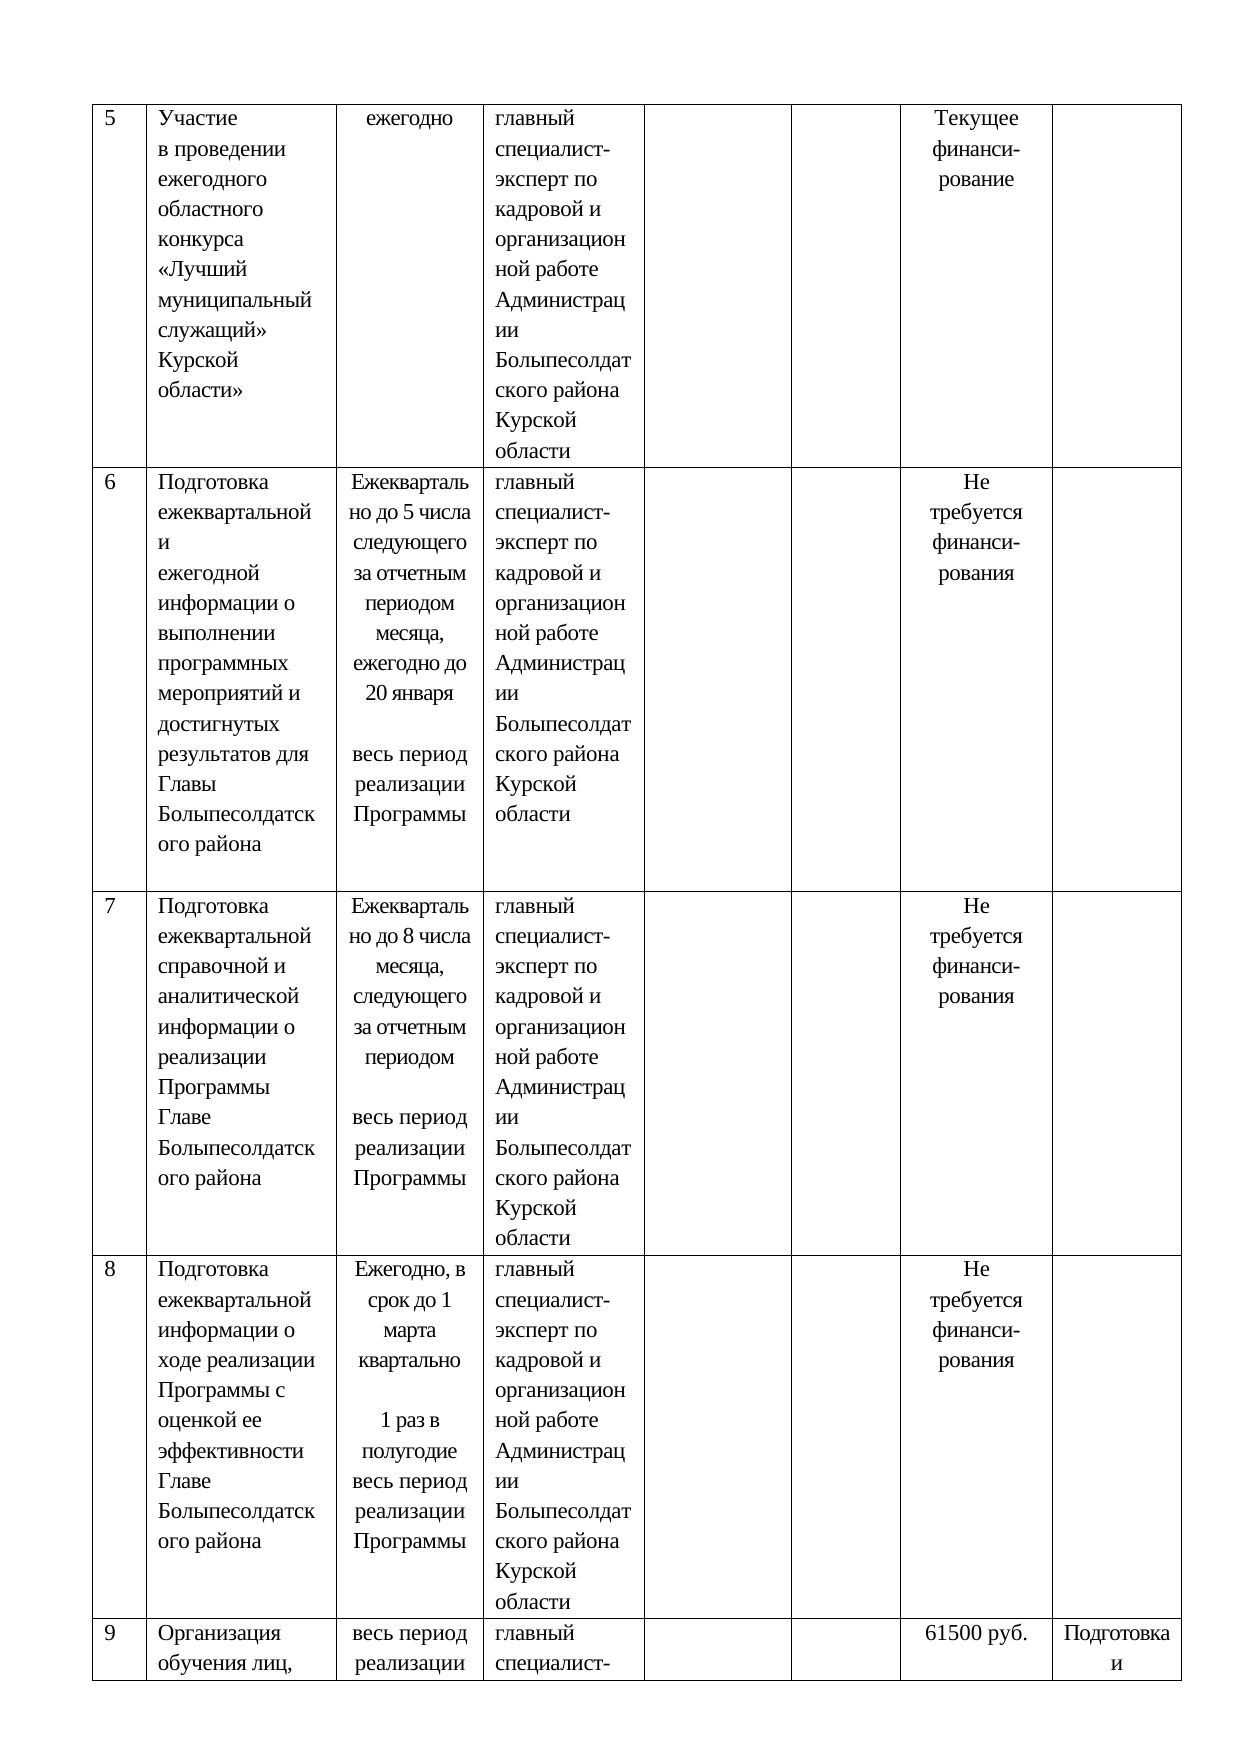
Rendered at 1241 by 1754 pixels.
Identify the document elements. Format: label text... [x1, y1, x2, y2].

table_cell [792, 1256, 900, 1618]
table_cell [645, 468, 791, 891]
table_cell [645, 105, 791, 467]
table_cell Участие в проведении ежегодного областного конкурса «Лучший муниципальный служащий» Курской области» [147, 105, 336, 467]
table_cell Ежеквартально до 5 числа следующего за отчетным периодом месяца, ежегодно до 20 января весь период реализации Программы [337, 468, 483, 891]
table_cell [645, 1256, 791, 1618]
table_cell Не требуется финанси- рования [901, 892, 1052, 1254]
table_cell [1053, 1619, 1181, 1679]
table_cell 5 [93, 105, 146, 467]
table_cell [484, 1619, 644, 1679]
table_cell 6 [93, 468, 146, 891]
table_cell [792, 1619, 900, 1679]
table_cell 7 [93, 892, 146, 1254]
table_cell Подготовка ежеквартальной информации о ходе реализации Программы с оценкой ее эффективности Главе Болыпесолдатского района [147, 1256, 336, 1618]
table_cell Не требуется финанси- рования [901, 468, 1052, 891]
table_cell Подготовка ежеквартальной и ежегодной информации о выполнении программных мероприятий и достигнутых результатов для Главы Болыпесолдатского района [147, 468, 336, 891]
table_cell [792, 892, 900, 1254]
table_cell ежегодно [337, 105, 483, 467]
table_cell 8 [93, 1256, 146, 1618]
table_cell [1053, 105, 1181, 467]
table_cell [1053, 892, 1181, 1254]
table_cell главный специалист-эксперт по кадровой и организационной работе Администрации Болыпесолдатского района Курской области [484, 892, 644, 1254]
table_cell [645, 892, 791, 1254]
table_cell [1053, 468, 1181, 891]
table_cell [1053, 1256, 1181, 1618]
table_cell 9 [93, 1619, 146, 1679]
table_cell 61500 руб. [901, 1619, 1052, 1679]
table_cell Ежегодно, в срок до 1 марта квартально 1 раз в полугодие весь период реализации Программы [337, 1256, 483, 1618]
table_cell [147, 1619, 336, 1679]
table_cell Ежеквартально до 8 числа месяца, следующего за отчетным периодом весь период реализации Программы [337, 892, 483, 1254]
table_cell Текущее финанси- рование [901, 105, 1052, 467]
table_cell Подготовка ежеквартальной справочной и аналитической информации о реализации Программы Главе Болыпесолдатского района [147, 892, 336, 1254]
table_cell Не требуется финанси- рования [901, 1256, 1052, 1618]
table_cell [484, 105, 644, 467]
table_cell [484, 1256, 644, 1618]
table_cell главный специалист-эксперт по кадровой и организационной работе Администрации Болыпесолдатского района Курской области [484, 468, 644, 891]
table_cell [645, 1619, 791, 1679]
table_cell [792, 468, 900, 891]
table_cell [337, 1619, 483, 1679]
table_cell [792, 105, 900, 467]
